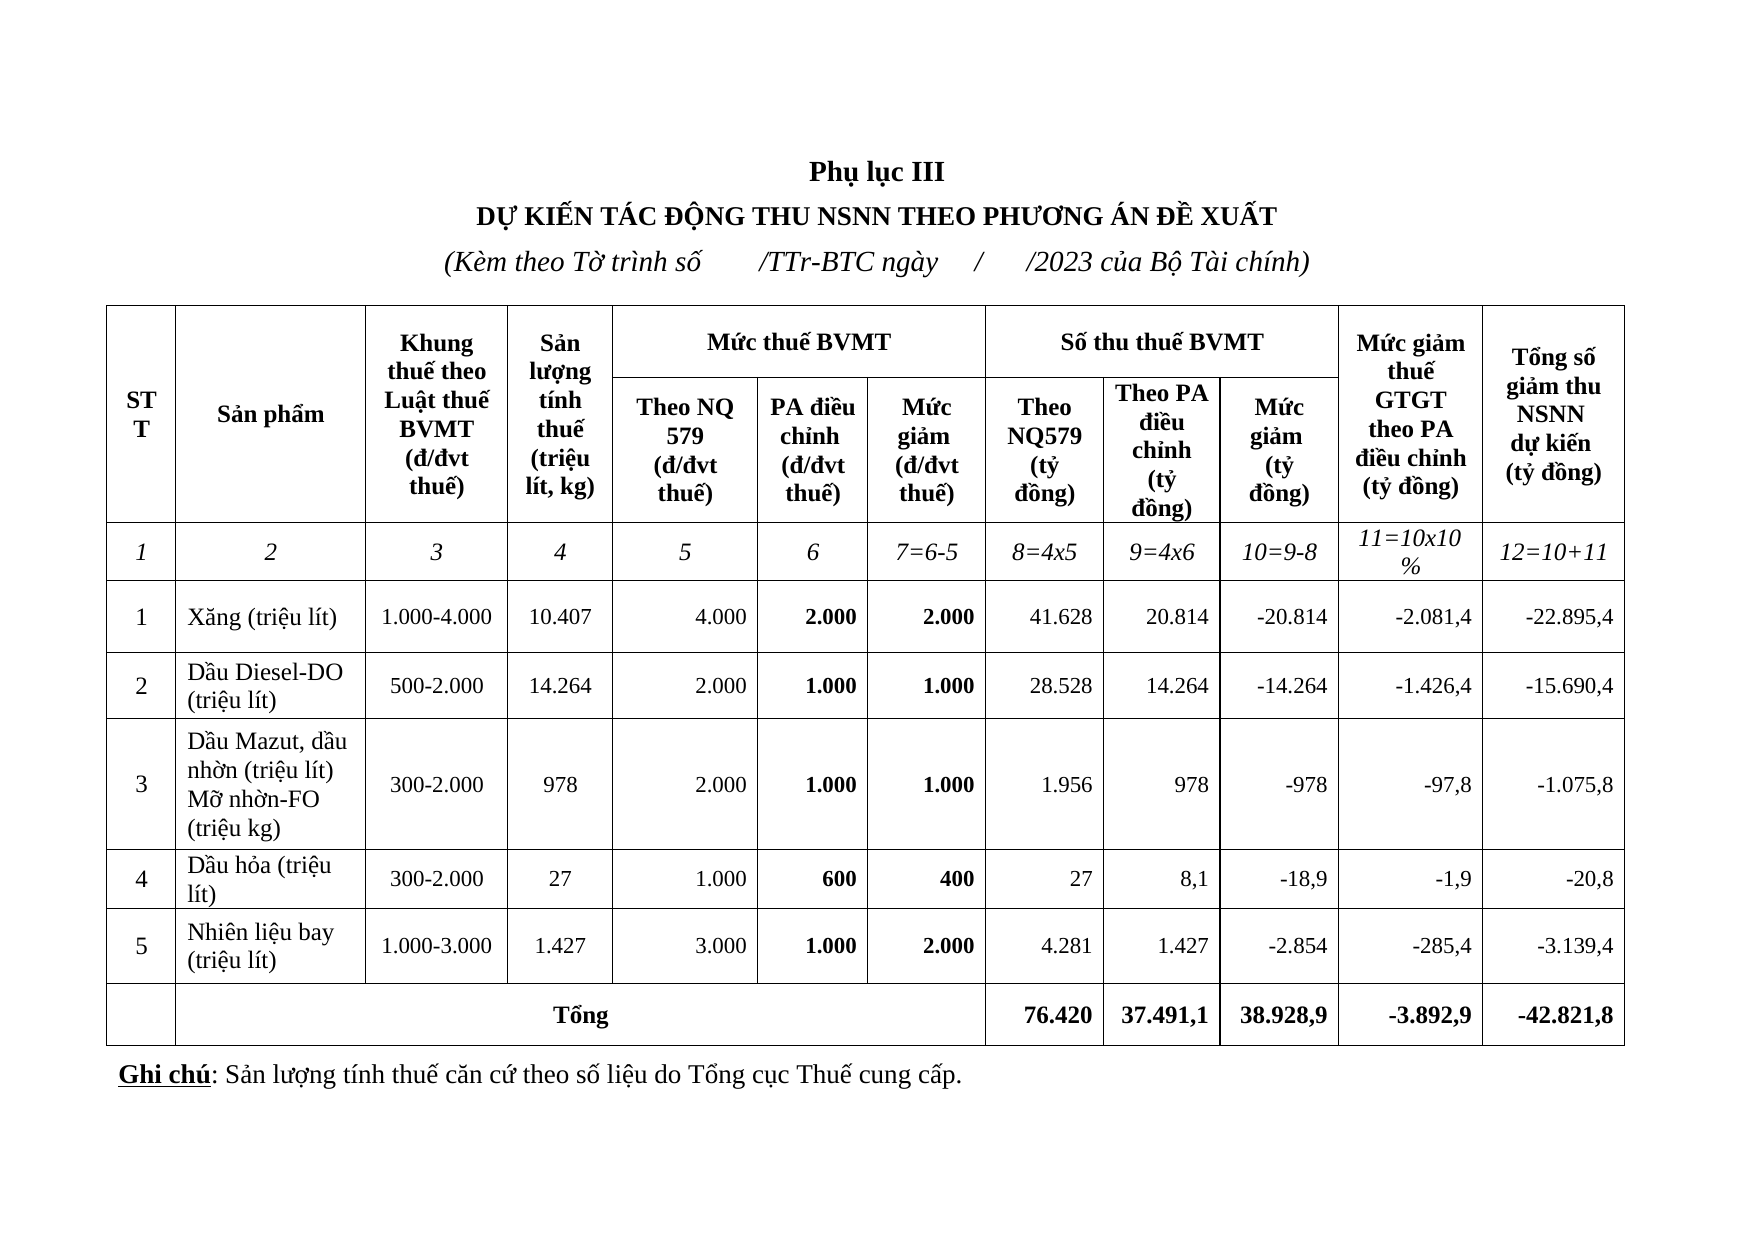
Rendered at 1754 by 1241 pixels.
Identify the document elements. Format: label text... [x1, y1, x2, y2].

table_cell 2.000 [613, 653, 757, 718]
table_cell -3.892,9 [1339, 984, 1482, 1045]
table_cell 978 [508, 719, 612, 849]
table_cell PA điều chỉnh (đ/đvt thuế) [758, 378, 867, 522]
table_cell Theo PA điều chỉnh (tỷ đồng) [1104, 378, 1219, 522]
table_cell 600 [758, 850, 867, 907]
table_cell Dầu Mazut, dầu nhờn (triệu lít) Mỡ nhờn-FO (triệu kg) [176, 719, 365, 849]
table_cell -42.821,8 [1483, 984, 1624, 1045]
table_cell 27 [986, 850, 1103, 907]
text Phụ lục III [118, 154, 1636, 188]
table_cell 1.427 [508, 909, 612, 982]
table_cell Nhiên liệu bay (triệu lít) [176, 909, 365, 982]
table_cell 14.264 [1104, 653, 1219, 718]
table_cell Theo NQ579 (tỷ đồng) [986, 378, 1103, 522]
table_cell [107, 984, 175, 1045]
table_cell 14.264 [508, 653, 612, 718]
table_cell 4 [508, 523, 612, 580]
table_cell -1.426,4 [1339, 653, 1482, 718]
table_cell 3 [366, 523, 507, 580]
table_cell -285,4 [1339, 909, 1482, 982]
table_cell 10.407 [508, 581, 612, 652]
table_cell 6 [758, 523, 867, 580]
table_cell 4 [107, 850, 175, 907]
table_cell 41.628 [986, 581, 1103, 652]
table_cell 2.000 [758, 581, 867, 652]
table_cell Tổng [176, 984, 985, 1045]
table_header Sản lượng tính thuế (triệu lít, kg) [508, 306, 612, 522]
table_cell 1.000 [613, 850, 757, 907]
table_cell 11=10x10% [1339, 523, 1482, 580]
table_cell 1.000 [758, 909, 867, 982]
table_cell 8=4x5 [986, 523, 1103, 580]
table_cell 5 [613, 523, 757, 580]
table_cell 27 [508, 850, 612, 907]
table_cell 5 [107, 909, 175, 982]
table_cell 2.000 [868, 581, 985, 652]
table_cell 9=4x6 [1104, 523, 1219, 580]
table_cell -2.081,4 [1339, 581, 1482, 652]
table_cell 1.427 [1104, 909, 1219, 982]
table_cell 12=10+11 [1483, 523, 1624, 580]
table_cell 978 [1104, 719, 1219, 849]
table_cell -3.139,4 [1483, 909, 1624, 982]
table_cell -20.814 [1221, 581, 1338, 652]
table_cell -15.690,4 [1483, 653, 1624, 718]
table_cell 76.420 [986, 984, 1103, 1045]
table_cell -18,9 [1221, 850, 1338, 907]
table_cell 300-2.000 [366, 850, 507, 907]
table_header Mức giảm thuế GTGT theo PA điều chỉnh (tỷ đồng) [1339, 306, 1482, 522]
table_cell -1.075,8 [1483, 719, 1624, 849]
table_cell Dầu Diesel-DO (triệu lít) [176, 653, 365, 718]
table_cell 500-2.000 [366, 653, 507, 718]
text (Kèm theo Tờ trình số /TTr-BTC ngày / /2023 của Bộ Tài chính) [118, 244, 1636, 277]
table_header Số thu thuế BVMT [986, 306, 1338, 377]
table_header Sản phẩm [176, 306, 365, 522]
table_cell Dầu hỏa (triệu lít) [176, 850, 365, 907]
table_cell 7=6-5 [868, 523, 985, 580]
table_cell 2.000 [868, 909, 985, 982]
table_cell 28.528 [986, 653, 1103, 718]
table_cell -978 [1221, 719, 1338, 849]
table_header Khung thuế theo Luật thuế BVMT (đ/đvt thuế) [366, 306, 507, 522]
table_cell 1.000-4.000 [366, 581, 507, 652]
table_cell Theo NQ 579 (đ/đvt thuế) [613, 378, 757, 522]
table_cell 1.000-3.000 [366, 909, 507, 982]
table_cell 2 [176, 523, 365, 580]
table_cell -1,9 [1339, 850, 1482, 907]
table_cell 3 [107, 719, 175, 849]
table_header Tổng số giảm thu NSNN dự kiến (tỷ đồng) [1483, 306, 1624, 522]
table_cell 1 [107, 523, 175, 580]
table_cell 4.000 [613, 581, 757, 652]
text Ghi chú: Sản lượng tính thuế căn cứ theo số liệu do Tổng cục Thuế cung cấp. [118, 1058, 1636, 1090]
table_cell -22.895,4 [1483, 581, 1624, 652]
table_cell 300-2.000 [366, 719, 507, 849]
table_cell 1.000 [868, 653, 985, 718]
table_cell 1.000 [758, 653, 867, 718]
table_cell 3.000 [613, 909, 757, 982]
table_cell -2.854 [1221, 909, 1338, 982]
table_cell 20.814 [1104, 581, 1219, 652]
table_cell 1.000 [868, 719, 985, 849]
table_cell 2 [107, 653, 175, 718]
table_cell -14.264 [1221, 653, 1338, 718]
table_cell 1 [107, 581, 175, 652]
table_cell Xăng (triệu lít) [176, 581, 365, 652]
table_cell 1.956 [986, 719, 1103, 849]
text DỰ KIẾN TÁC ĐỘNG THU NSNN THEO PHƯƠNG ÁN ĐỀ XUẤT [118, 200, 1636, 231]
table_cell 10=9-8 [1221, 523, 1338, 580]
table_cell 8,1 [1104, 850, 1219, 907]
table_cell 38.928,9 [1221, 984, 1338, 1045]
table_cell 1.000 [758, 719, 867, 849]
table_cell 4.281 [986, 909, 1103, 982]
table_header Mức thuế BVMT [613, 306, 985, 377]
table_cell 2.000 [613, 719, 757, 849]
table_cell Mức giảm (đ/đvt thuế) [868, 378, 985, 522]
table_header STT [107, 306, 175, 522]
table_cell 37.491,1 [1104, 984, 1219, 1045]
table_cell -20,8 [1483, 850, 1624, 907]
table_cell -97,8 [1339, 719, 1482, 849]
table_cell Mức giảm (tỷ đồng) [1221, 378, 1338, 522]
table_cell 400 [868, 850, 985, 907]
